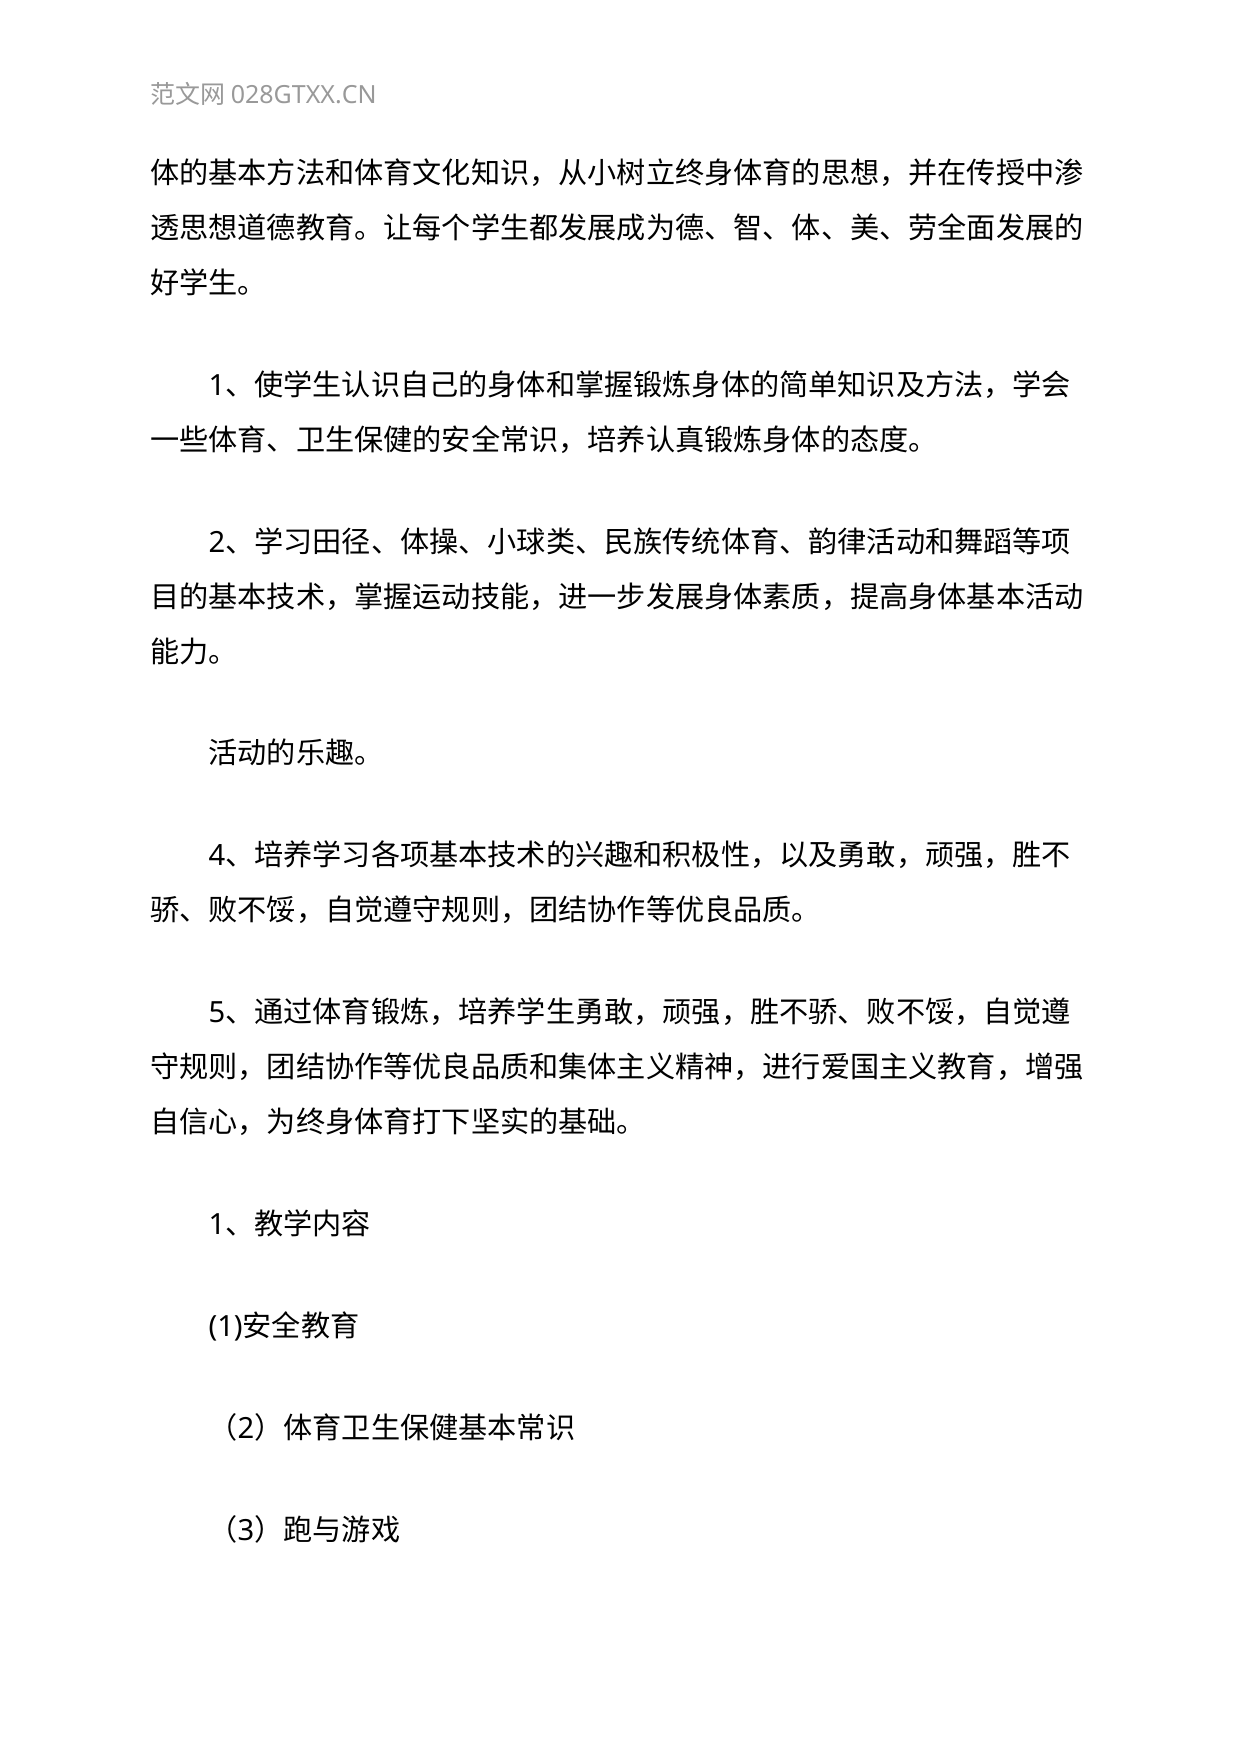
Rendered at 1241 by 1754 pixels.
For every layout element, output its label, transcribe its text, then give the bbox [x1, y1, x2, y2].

text (1)安全教育 [150, 1302, 1090, 1344]
text 1、教学内容 [150, 1200, 1090, 1243]
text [150, 150, 1090, 302]
text 5、通过体育锻炼，培养学生勇敢，顽强，胜不骄、败不馁，自觉遵守规则，团结协作等优良品质和集体主义精神，进行爱国主义教育，增强自信心，为终身体育打下坚实的基础。 [150, 988, 1090, 1141]
text （3）跑与游戏 [150, 1506, 1090, 1548]
text 1、使学生认识自己的身体和掌握锻炼身体的简单知识及方法，学会一些体育、卫生保健的安全常识，培养认真锻炼身体的态度。 [150, 362, 1090, 459]
text 4、培养学习各项基本技术的兴趣和积极性，以及勇敢，顽强，胜不骄、败不馁，自觉遵守规则，团结协作等优良品质。 [150, 832, 1090, 929]
text 活动的乐趣。 [150, 730, 1090, 772]
text （2）体育卫生保健基本常识 [150, 1404, 1090, 1447]
text 2、学习田径、体操、小球类、民族传统体育、韵律活动和舞蹈等项目的基本技术，掌握运动技能，进一步发展身体素质，提高身体基本活动能力。 [150, 518, 1090, 671]
